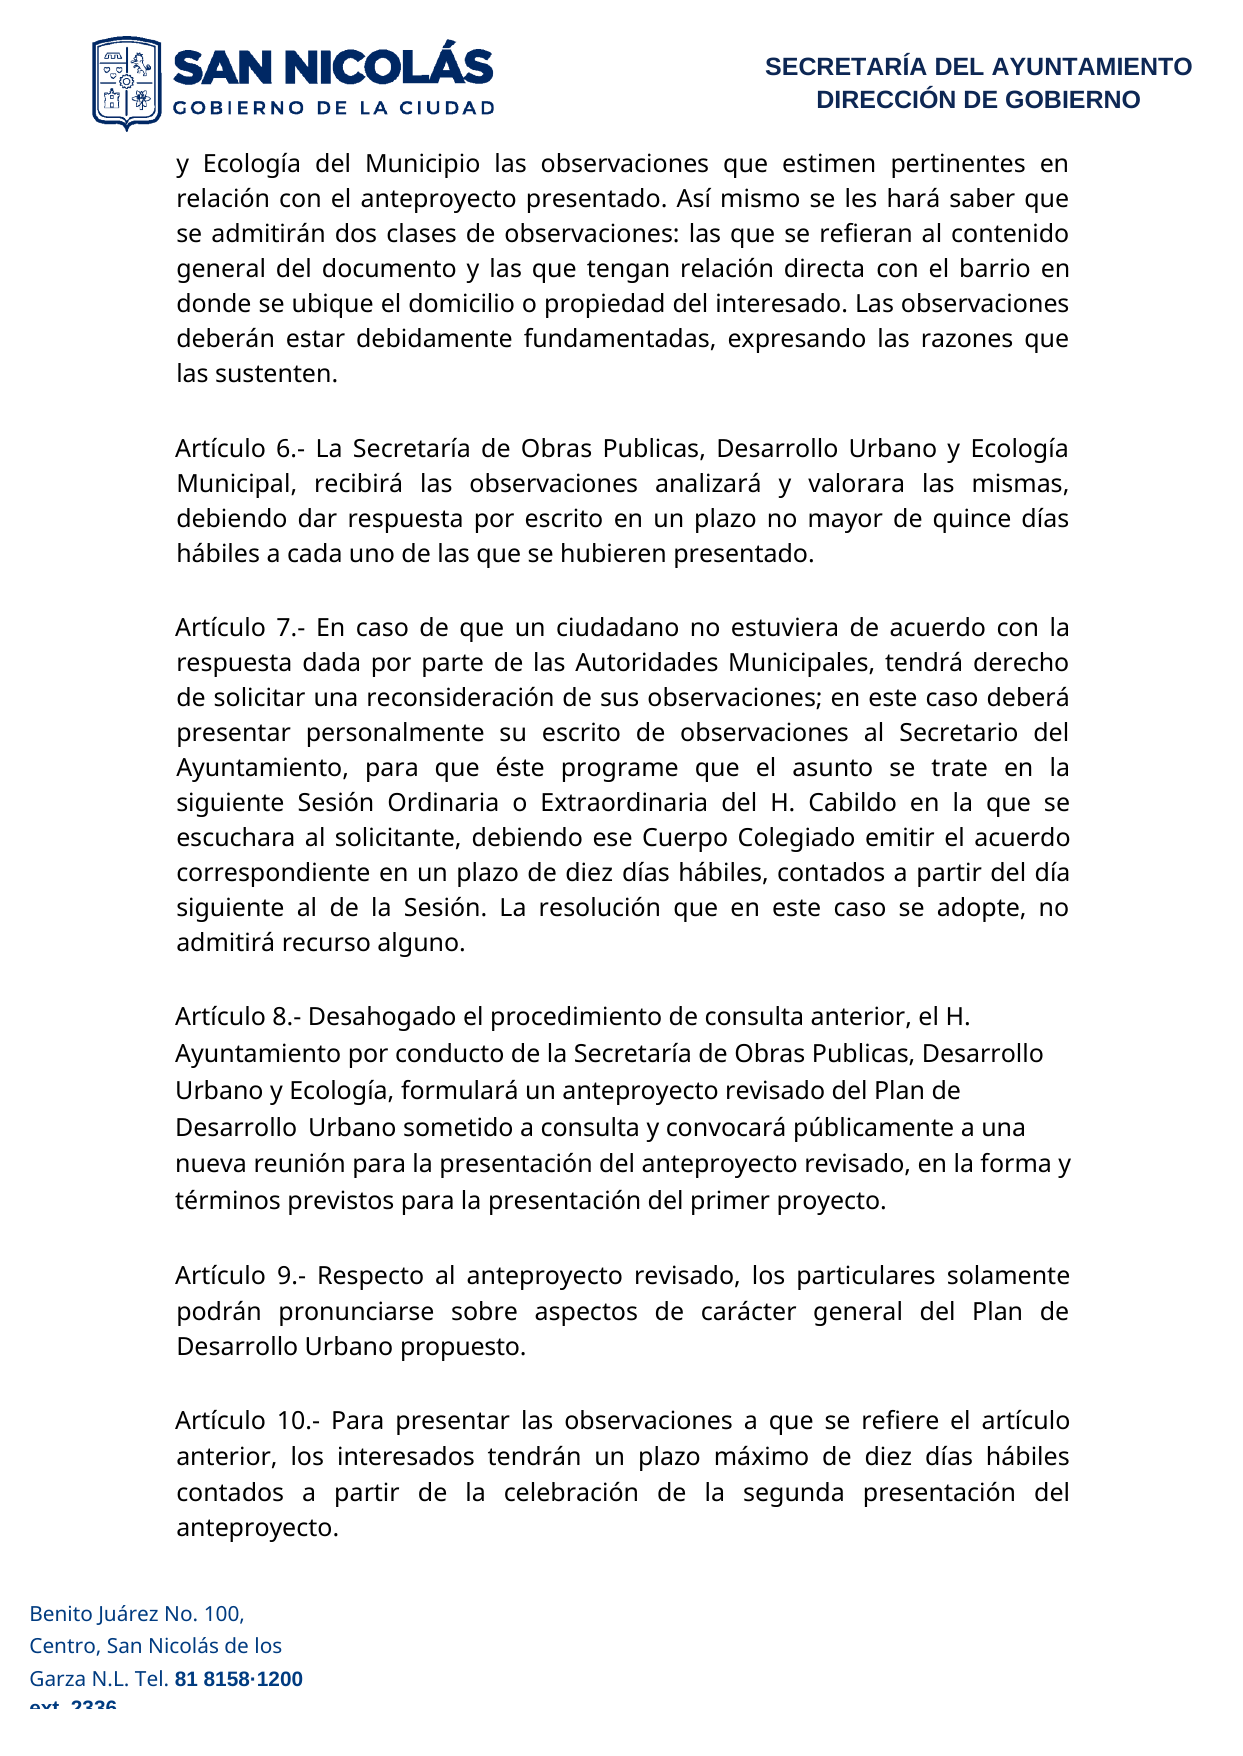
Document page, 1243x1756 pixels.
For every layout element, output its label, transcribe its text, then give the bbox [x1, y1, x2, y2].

text Artículo 9.- Respecto al anteproyecto revisado, los particulares solamente podrán pronunciarse sobre aspectos de carácter general del Plan de Desarrollo Urbano propuesto. [175, 1257, 1070, 1363]
text y Ecología del Municipio las observaciones que estimen pertinentes en relación con el anteproyecto presentado. Así mismo se les hará saber que se admitirán dos clases de observaciones: las que se refieran al contenido general del documento y las que tengan relación directa con el barrio en donde se ubique el domicilio o propiedad del interesado. Las observaciones deberán estar debidamente fundamentadas, expresando las razones que las sustenten. [176, 146, 1070, 390]
picture [92, 36, 494, 132]
text Artículo 10.- Para presentar las observaciones a que se refiere el artículo anterior, los interesados tendrán un plazo máximo de diez días hábiles contados a partir de la celebración de la segunda presentación del anteproyecto. [175, 1403, 1071, 1544]
text Artículo 7.- En caso de que un ciudadano no estuviera de acuerdo con la respuesta dada por parte de las Autoridades Municipales, tendrá derecho de solicitar una reconsideración de sus observaciones; en este caso deberá presentar personalmente su escrito de observaciones al Secretario del Ayuntamiento, para que éste programe que el asunto se trate en la siguiente Sesión Ordinaria o Extraordinaria del H. Cabildo en la que se escuchara al solicitante, debiendo ese Cuerpo Colegiado emitir el acuerdo correspondiente en un plazo de diez días hábiles, contados a partir del día siguiente al de la Sesión. La resolución que en este caso se adopte, no admitirá recurso alguno. [175, 609, 1071, 958]
text Artículo 8.- Desahogado el procedimiento de consulta anterior, el H. Ayuntamiento por conducto de la Secretaría de Obras Publicas, Desarrollo Urbano y Ecología, formulará un anteproyecto revisado del Plan de Desarrollo Urbano sometido a consulta y convocará públicamente a una nueva reunión para la presentación del anteproyecto revisado, en la forma y términos previstos para la presentación del primer proyecto. [175, 999, 1078, 1217]
text Artículo 6.- La Secretaría de Obras Publicas, Desarrollo Urbano y Ecología Municipal, recibirá las observaciones analizará y valorara las mismas, debiendo dar respuesta por escrito en un plazo no mayor de quince días hábiles a cada uno de las que se hubieren presentado. [175, 430, 1070, 569]
